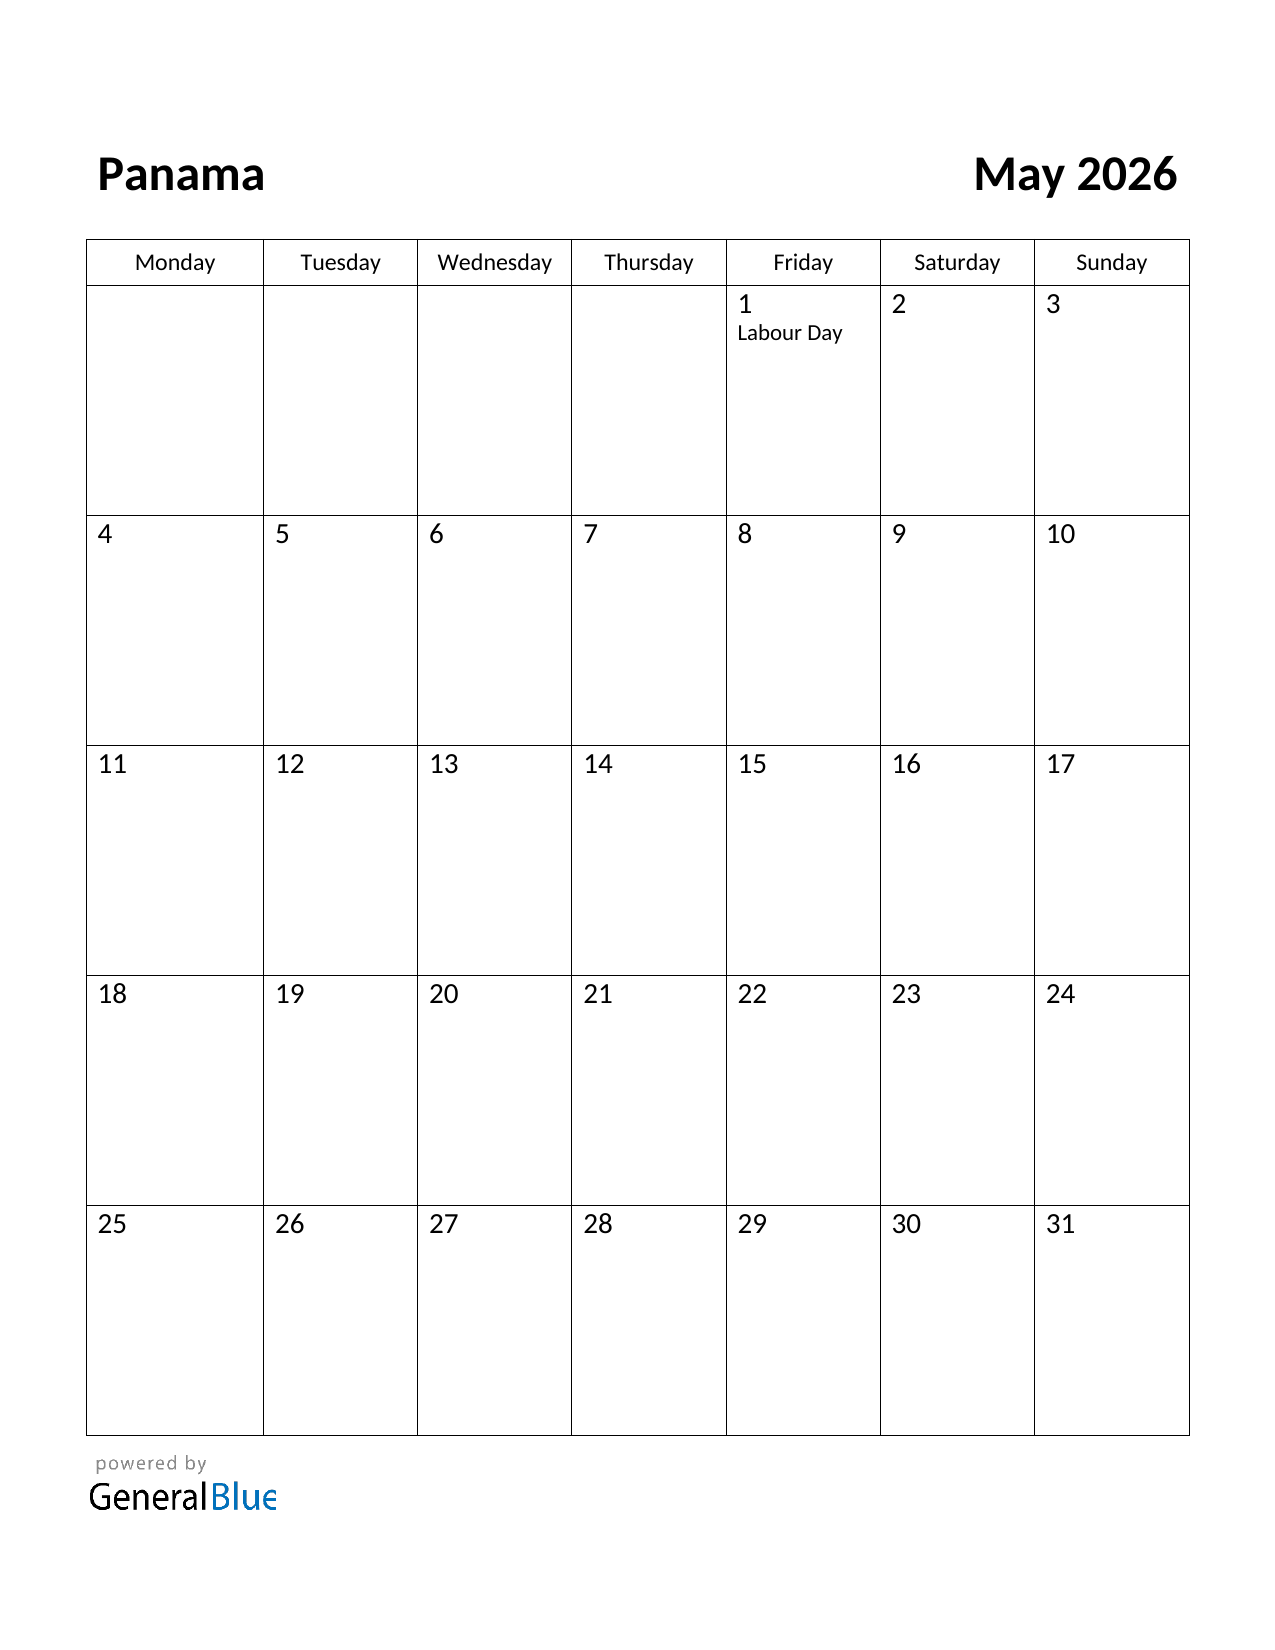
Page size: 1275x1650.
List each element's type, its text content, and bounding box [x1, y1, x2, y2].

table_cell [87, 1238, 263, 1434]
table_cell [572, 1008, 726, 1204]
picture [88, 1452, 276, 1515]
table_cell Sunday [1035, 240, 1189, 284]
table_cell [881, 548, 1034, 744]
table_cell [572, 1238, 726, 1434]
table_cell 20 [418, 976, 571, 1008]
table_cell 25 [87, 1206, 263, 1238]
table_cell 30 [881, 1206, 1034, 1238]
table_cell [418, 318, 571, 514]
table_cell 24 [1035, 976, 1189, 1008]
table_cell [881, 1238, 1034, 1434]
table_cell [264, 778, 417, 974]
table_cell 3 [1035, 286, 1189, 318]
table_cell Friday [727, 240, 880, 284]
table_cell [727, 1008, 880, 1204]
table_header May 2026 [572, 105, 1189, 239]
table_cell [264, 548, 417, 744]
table_cell [264, 286, 417, 318]
table_cell [1035, 778, 1189, 974]
table_cell 5 [264, 516, 417, 548]
table_cell [264, 1008, 417, 1204]
table_cell 7 [572, 516, 726, 548]
table_cell [572, 548, 726, 744]
table_cell [1035, 1238, 1189, 1434]
table_cell Saturday [881, 240, 1034, 284]
table_cell 18 [87, 976, 263, 1008]
table_cell Monday [87, 240, 263, 284]
table_cell [418, 778, 571, 974]
table_cell [264, 1238, 417, 1434]
table_cell [727, 548, 880, 744]
table_cell 16 [881, 746, 1034, 778]
table_cell [1035, 318, 1189, 514]
table_cell 26 [264, 1206, 417, 1238]
table_cell 12 [264, 746, 417, 778]
table_cell [264, 318, 417, 514]
table_cell [572, 318, 726, 514]
table_cell [572, 286, 726, 318]
table_cell 19 [264, 976, 417, 1008]
table_cell [86, 1436, 1189, 1534]
table_cell 9 [881, 516, 1034, 548]
table_cell [87, 548, 263, 744]
table_cell 29 [727, 1206, 880, 1238]
table_cell [727, 778, 880, 974]
table_cell [418, 1008, 571, 1204]
table_cell 15 [727, 746, 880, 778]
table_cell [881, 318, 1034, 514]
table_header Panama [86, 105, 572, 239]
table_cell 10 [1035, 516, 1189, 548]
table_cell 2 [881, 286, 1034, 318]
table_cell Wednesday [418, 240, 571, 284]
table_cell 14 [572, 746, 726, 778]
table_cell [1035, 1008, 1189, 1204]
table_cell [418, 548, 571, 744]
table_cell Tuesday [264, 240, 417, 284]
table_cell [727, 1238, 880, 1434]
table_cell 28 [572, 1206, 726, 1238]
table_cell Labour Day [727, 318, 880, 514]
table_cell 1 [727, 286, 880, 318]
table_cell 31 [1035, 1206, 1189, 1238]
table_cell 6 [418, 516, 571, 548]
table_cell [87, 1008, 263, 1204]
table_cell Thursday [572, 240, 726, 284]
table_cell [87, 318, 263, 514]
table_cell [881, 1008, 1034, 1204]
table_cell 11 [87, 746, 263, 778]
table_cell 22 [727, 976, 880, 1008]
table_cell [87, 778, 263, 974]
table_cell 4 [87, 516, 263, 548]
table_cell 8 [727, 516, 880, 548]
table_cell [418, 1238, 571, 1434]
table_cell [87, 286, 263, 318]
table_cell 17 [1035, 746, 1189, 778]
table_cell 27 [418, 1206, 571, 1238]
table_cell 23 [881, 976, 1034, 1008]
table_cell [572, 778, 726, 974]
table_cell 21 [572, 976, 726, 1008]
table_cell [1035, 548, 1189, 744]
table_cell [881, 778, 1034, 974]
table_cell 13 [418, 746, 571, 778]
table_cell [418, 286, 571, 318]
